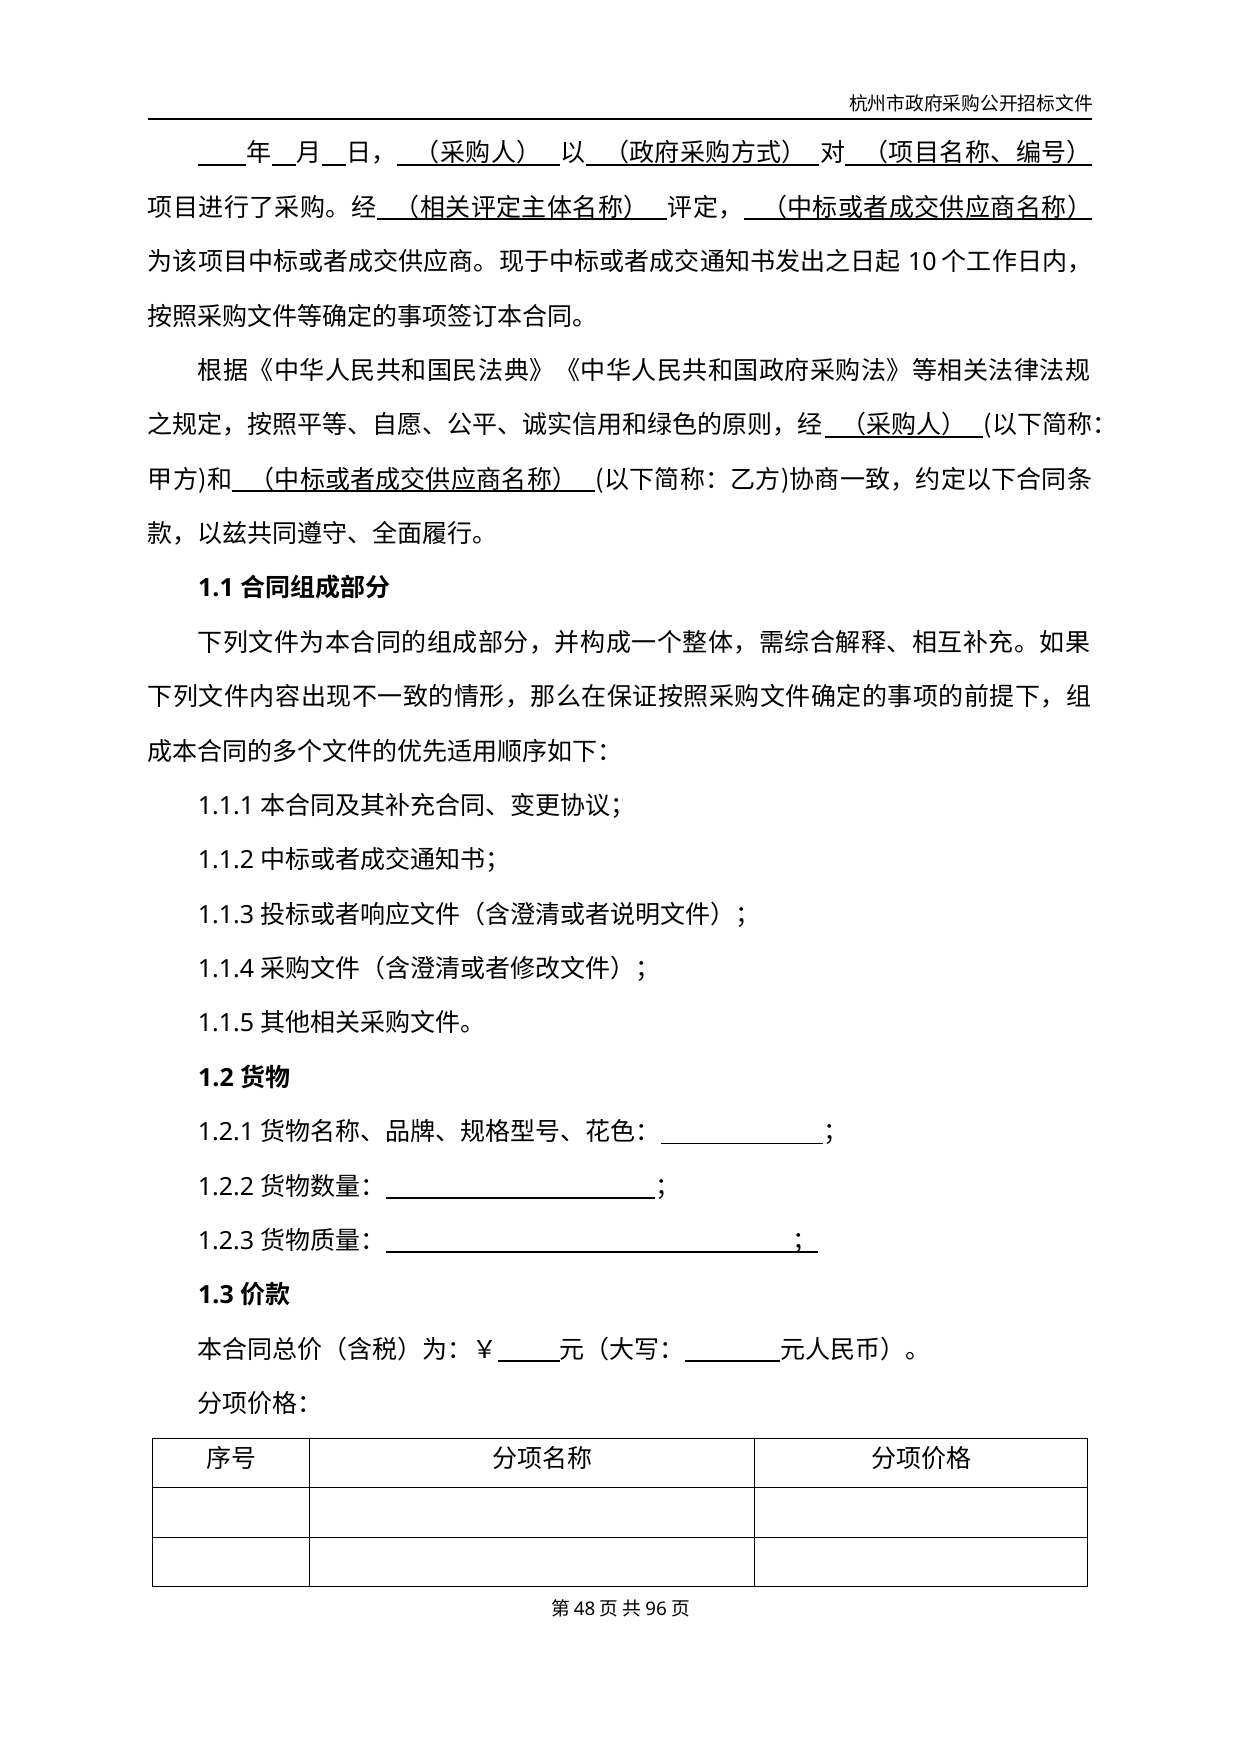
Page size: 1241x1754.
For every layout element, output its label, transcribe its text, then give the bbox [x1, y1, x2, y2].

text 1.1 合同组成部分 [148, 568, 1092, 604]
table_cell [755, 1488, 1087, 1537]
text 1.2 货物 [148, 1057, 1092, 1093]
text 年 月 日， （采购人） 以 （政府采购方式） 对 （项目名称、编号） 项目进行了采购。经 （相关评定主体名称） 评定， （中标或者成交供应商名称）为该项目中标或者成交供应商。现于中标或者成交通知书发出之日起10个工作日内，按照采购文件等确定的事项签订本合同。 [148, 133, 1092, 332]
text 下列文件为本合同的组成部分，并构成一个整体，需综合解释、相互补充。如果下列文件内容出现不一致的情形，那么在保证按照采购文件确定的事项的前提下，组成本合同的多个文件的优先适用顺序如下： [148, 622, 1092, 767]
table_cell [153, 1538, 309, 1586]
text 1.2.3 货物质量： ； [148, 1220, 1092, 1257]
text 1.3 价款 [148, 1275, 1092, 1311]
table_cell [310, 1488, 754, 1537]
text 1.2.2 货物数量： ； [148, 1166, 1092, 1202]
text 1.1.4 采购文件（含澄清或者修改文件）； [148, 948, 1092, 985]
table_cell [755, 1538, 1087, 1586]
text 1.1.1 本合同及其补充合同、变更协议； [148, 785, 1092, 822]
table_header 序号 [153, 1439, 309, 1487]
text 1.1.3 投标或者响应文件（含澄清或者说明文件）； [148, 894, 1092, 930]
table_header 分项价格 [755, 1439, 1087, 1487]
table_cell [153, 1488, 309, 1537]
text 本合同总价（含税）为：￥ 元（大写： 元人民币）。 [148, 1329, 1092, 1365]
text 1.1.5 其他相关采购文件。 [148, 1003, 1092, 1039]
text 根据《中华人民共和国民法典》《中华人民共和国政府采购法》等相关法律法规之规定，按照平等、自愿、公平、诚实信用和绿色的原则，经 （采购人） (以下简称：甲方)和 （中标或者成交供应商名称） (以下简称：乙方)协商一致，约定以下合同条款，以兹共同遵守、全面履行。 [148, 350, 1092, 550]
table_cell [310, 1538, 754, 1586]
text 1.1.2 中标或者成交通知书； [148, 840, 1092, 876]
text 分项价格： [148, 1383, 1092, 1420]
table_header 分项名称 [310, 1439, 754, 1487]
text 1.2.1 货物名称、品牌、规格型号、花色： ； [148, 1112, 1092, 1148]
